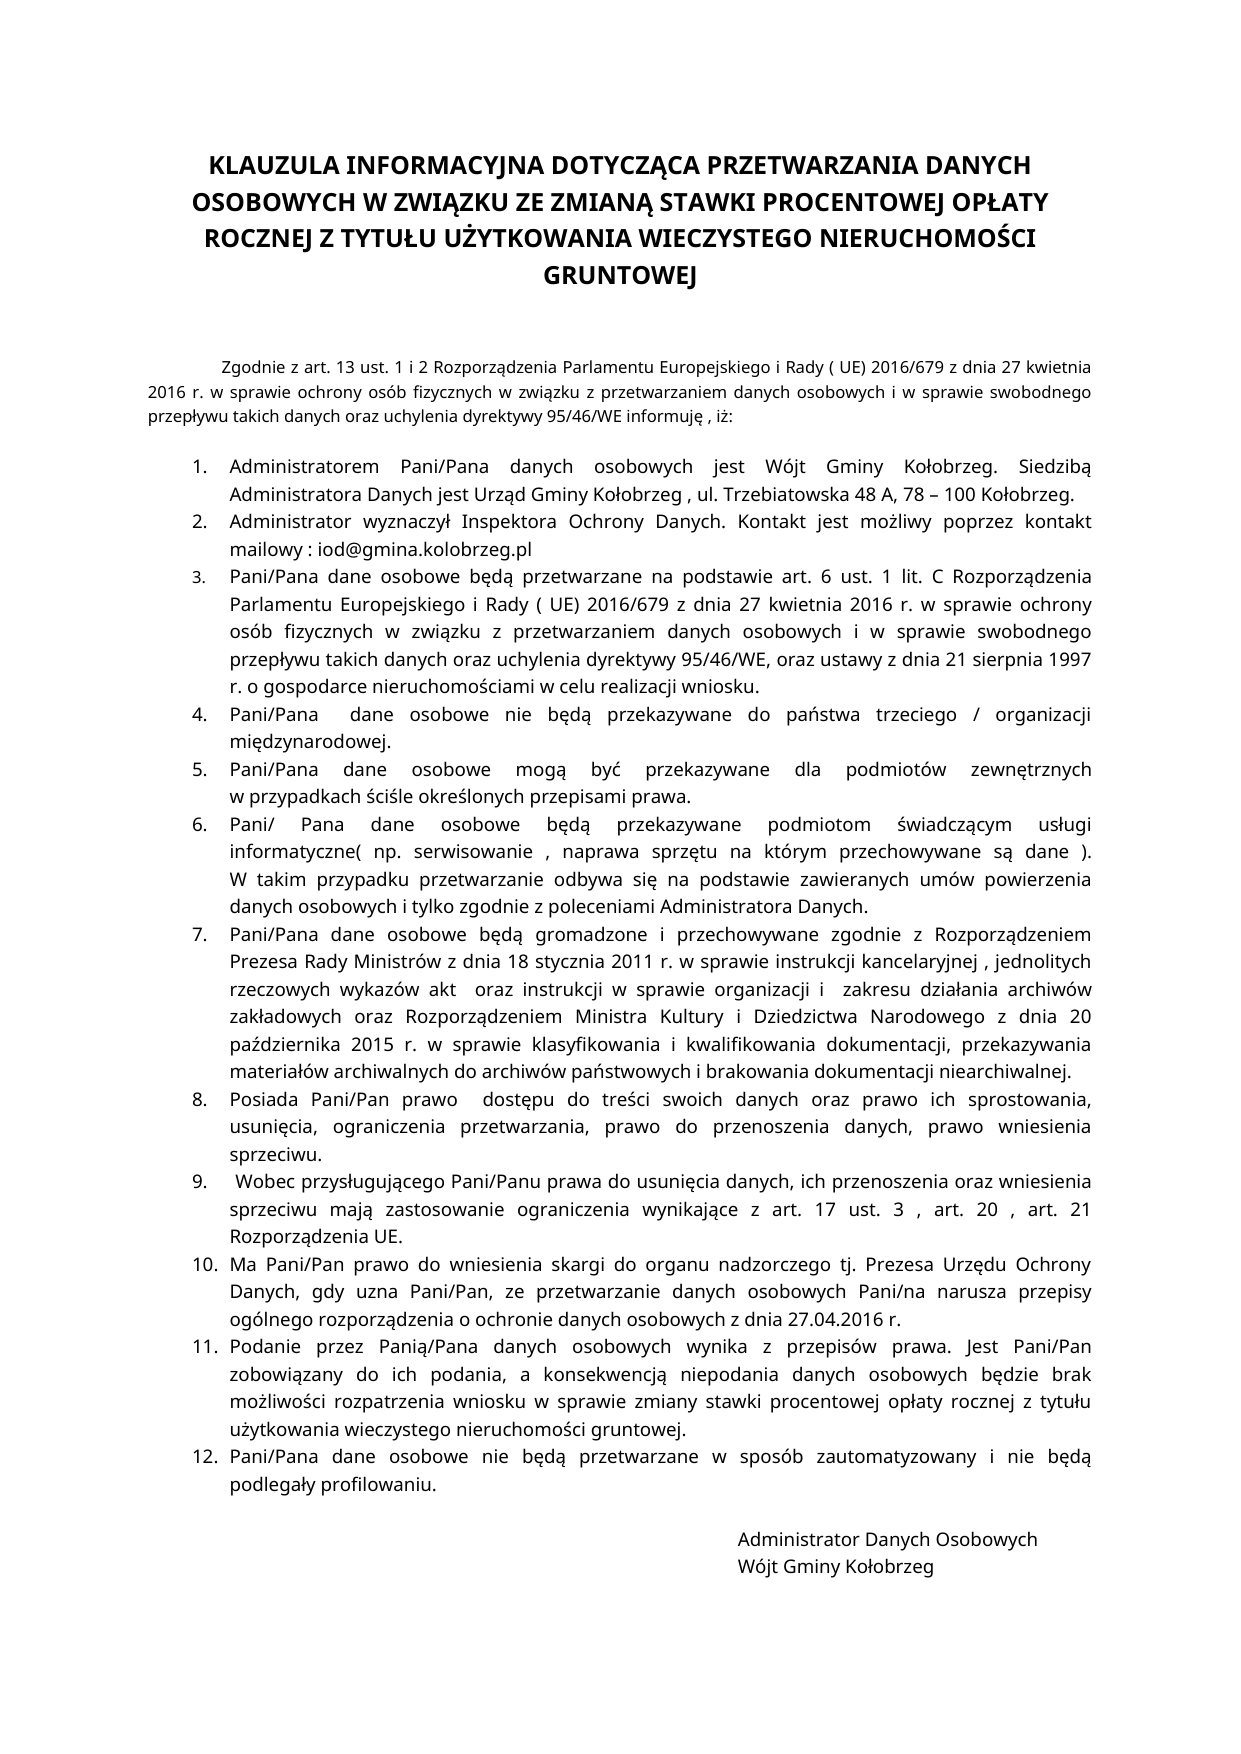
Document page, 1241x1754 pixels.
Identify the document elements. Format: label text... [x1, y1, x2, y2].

list Wobec przysługującego Pani/Panu prawa do usunięcia danych, ich przenoszenia oraz wniesienia sprzeciwu mają zastosowanie ograniczenia wynikające z art. 17 ust. 3 , art. 20 , art. 21 Rozporządzenia UE. [192, 1169, 1093, 1249]
list Pani/Pana dane osobowe nie będą przekazywane do państwa trzeciego / organizacji międzynarodowej. [192, 701, 1093, 754]
list Administrator wyznaczył Inspektora Ochrony Danych. Kontakt jest możliwy poprzez kontakt mailowy : iod@gmina.kolobrzeg.pl [192, 509, 1093, 562]
text Zgodnie z art. 13 ust. 1 i 2 Rozporządzenia Parlamentu Europejskiego i Rady ( UE) 2016/679 z dnia 27 kwietnia 2016 r. w sprawie ochrony osób fizycznych w związku z przetwarzaniem danych osobowych i w sprawie swobodnego przepływu takich danych oraz uchylenia dyrektywy 95/46/WE informuję , iż: [148, 356, 1093, 428]
list Ma Pani/Pan prawo do wniesienia skargi do organu nadzorczego tj. Prezesa Urzędu Ochrony Danych, gdy uzna Pani/Pan, ze przetwarzanie danych osobowych Pani/na narusza przepisy ogólnego rozporządzenia o ochronie danych osobowych z dnia 27.04.2016 r. [192, 1251, 1093, 1332]
list Administratorem Pani/Pana danych osobowych jest Wójt Gminy Kołobrzeg. Siedzibą Administratora Danych jest Urząd Gminy Kołobrzeg , ul. Trzebiatowska 48 A, 78 – 100 Kołobrzeg. [192, 454, 1093, 507]
list Podanie przez Panią/Pana danych osobowych wynika z przepisów prawa. Jest Pani/Pan zobowiązany do ich podania, a konsekwencją niepodania danych osobowych będzie brak możliwości rozpatrzenia wniosku w sprawie zmiany stawki procentowej opłaty rocznej z tytułu użytkowania wieczystego nieruchomości gruntowej. [192, 1334, 1093, 1442]
list Pani/Pana dane osobowe mogą być przekazywane dla podmiotów zewnętrznych w przypadkach ściśle określonych przepisami prawa. [192, 756, 1093, 809]
list Administrator Danych Osobowych [664, 1526, 1093, 1552]
list Pani/Pana dane osobowe będą gromadzone i przechowywane zgodnie z Rozporządzeniem Prezesa Rady Ministrów z dnia 18 stycznia 2011 r. w sprawie instrukcji kancelaryjnej , jednolitych rzeczowych wykazów akt oraz instrukcji w sprawie organizacji i zakresu działania archiwów zakładowych oraz Rozporządzeniem Ministra Kultury i Dziedzictwa Narodowego z dnia 20 października 2015 r. w sprawie klasyfikowania i kwalifikowania dokumentacji, przekazywania materiałów archiwalnych do archiwów państwowych i brakowania dokumentacji niearchiwalnej. [192, 921, 1093, 1084]
text KLAUZULA INFORMACYJNA DOTYCZĄCA PRZETWARZANIA DANYCH OSOBOWYCH W ZWIĄZKU ZE ZMIANĄ STAWKI PROCENTOWEJ OPŁATY ROCZNEJ Z TYTUŁU UŻYTKOWANIA WIECZYSTEGO NIERUCHOMOŚCI GRUNTOWEJ [148, 148, 1093, 292]
list Wójt Gminy Kołobrzeg [664, 1554, 1093, 1579]
list Pani/Pana dane osobowe nie będą przetwarzane w sposób zautomatyzowany i nie będą podlegały profilowaniu. [192, 1444, 1093, 1497]
list Pani/Pana dane osobowe będą przetwarzane na podstawie art. 6 ust. 1 lit. C Rozporządzenia Parlamentu Europejskiego i Rady ( UE) 2016/679 z dnia 27 kwietnia 2016 r. w sprawie ochrony osób fizycznych w związku z przetwarzaniem danych osobowych i w sprawie swobodnego przepływu takich danych oraz uchylenia dyrektywy 95/46/WE, oraz ustawy z dnia 21 sierpnia 1997 r. o gospodarce nieruchomościami w celu realizacji wniosku. [192, 564, 1093, 699]
list Posiada Pani/Pan prawo dostępu do treści swoich danych oraz prawo ich sprostowania, usunięcia, ograniczenia przetwarzania, prawo do przenoszenia danych, prawo wniesienia sprzeciwu. [192, 1086, 1093, 1167]
list Pani/ Pana dane osobowe będą przekazywane podmiotom świadczącym usługi informatyczne( np. serwisowanie , naprawa sprzętu na którym przechowywane są dane ). W takim przypadku przetwarzanie odbywa się na podstawie zawieranych umów powierzenia danych osobowych i tylko zgodnie z poleceniami Administratora Danych. [192, 811, 1093, 919]
